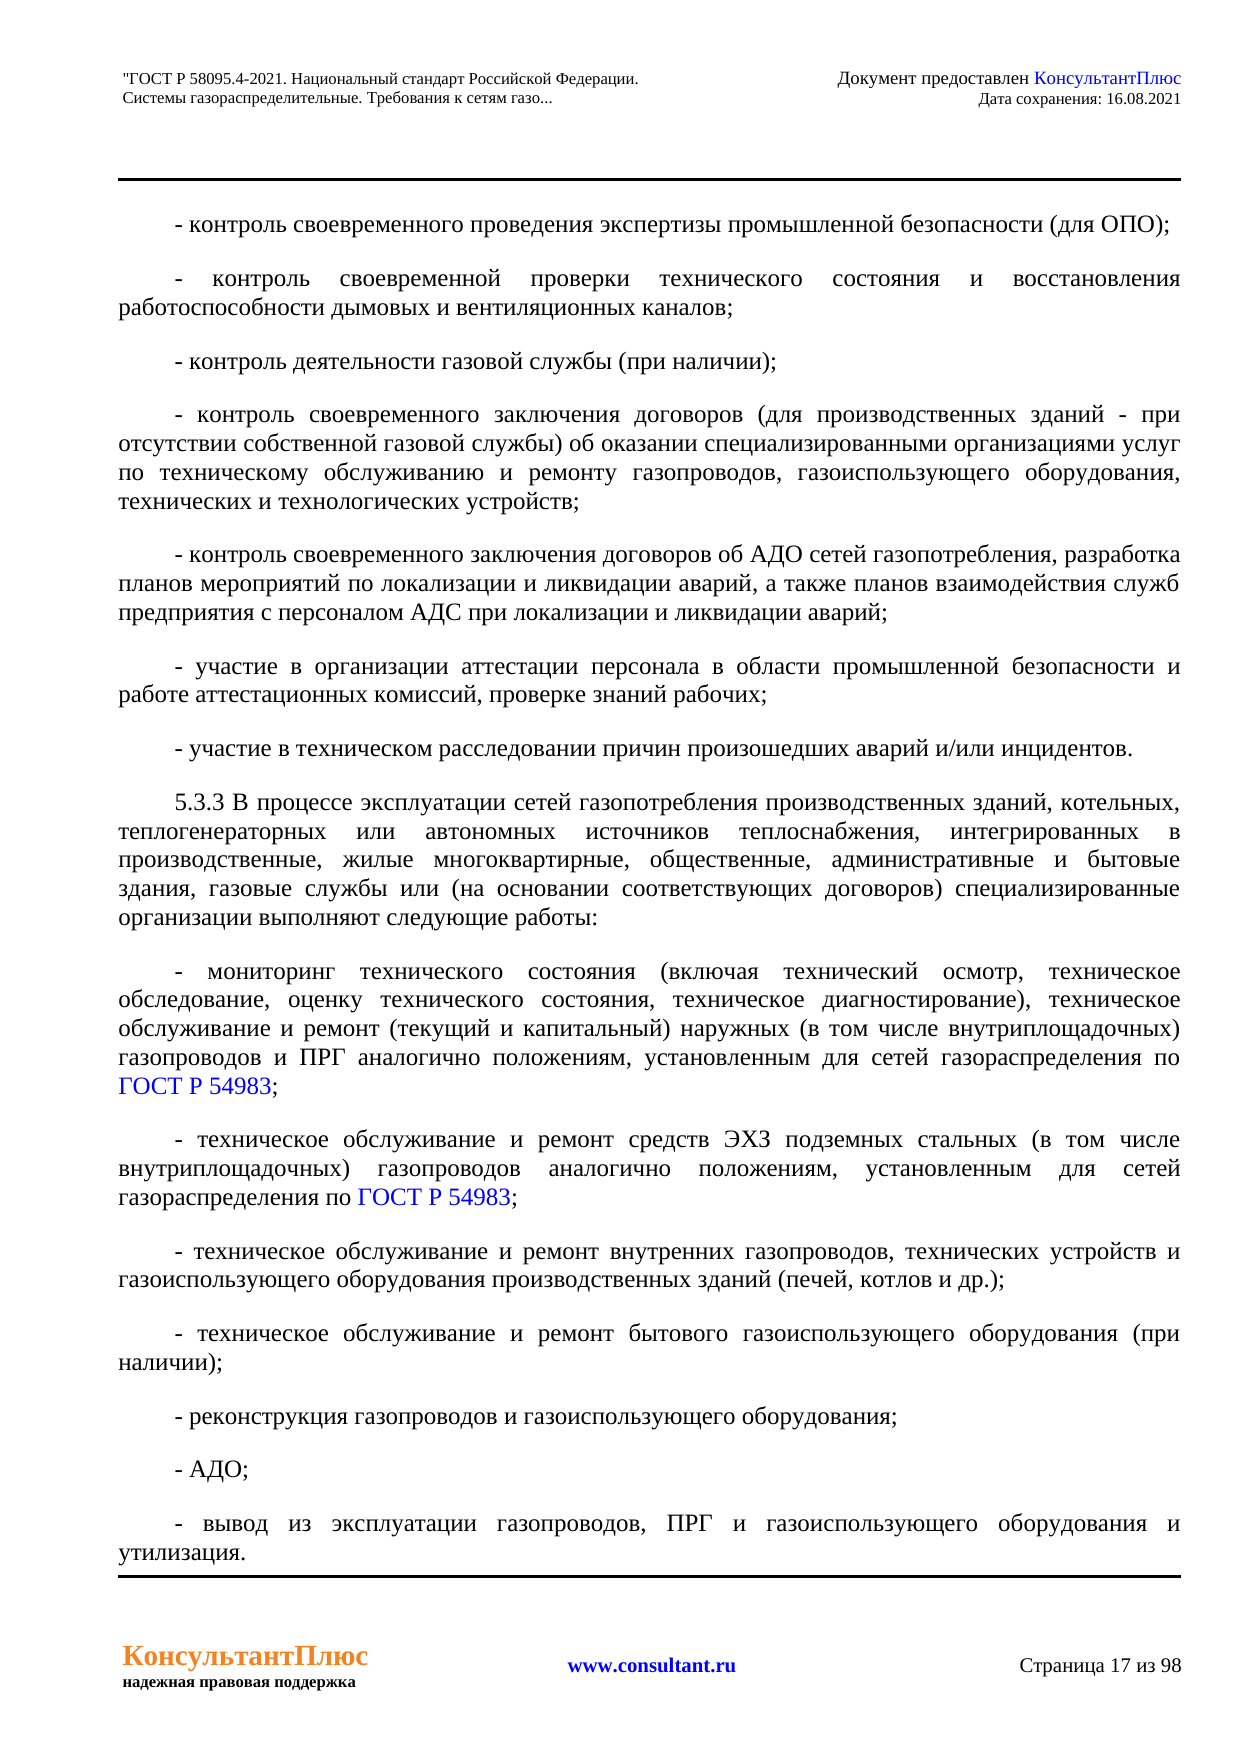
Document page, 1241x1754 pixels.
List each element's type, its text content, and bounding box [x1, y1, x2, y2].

text - техническое обслуживание и ремонт бытового газоиспользующего оборудования (при наличии); [118, 1318, 1181, 1376]
text - контроль своевременной проверки технического состояния и восстановления работоспособности дымовых и вентиляционных каналов; [118, 263, 1181, 321]
text - контроль своевременного заключения договоров (для производственных зданий - при отсутствии собственной газовой службы) об оказании специализированными организациями услуг по техническому обслуживанию и ремонту газопроводов, газоиспользующего оборудования, технических и технологических устройств; [118, 399, 1181, 514]
text - контроль своевременного проведения экспертизы промышленной безопасности (для ОПО); [118, 209, 1181, 238]
text - участие в техническом расследовании причин произошедших аварий и/или инцидентов. [118, 733, 1181, 762]
text - участие в организации аттестации персонала в области промышленной безопасности и работе аттестационных комиссий, проверке знаний рабочих; [118, 651, 1181, 708]
text - АДО; [118, 1454, 1181, 1483]
text - реконструкция газопроводов и газоиспользующего оборудования; [118, 1401, 1181, 1429]
text - контроль своевременного заключения договоров об АДО сетей газопотребления, разработка планов мероприятий по локализации и ликвидации аварий, а также планов взаимодействия служб предприятия с персоналом АДС при локализации и ликвидации аварий; [118, 539, 1181, 626]
text - вывод из эксплуатации газопроводов, ПРГ и газоиспользующего оборудования и утилизация. [118, 1508, 1181, 1566]
text - контроль деятельности газовой службы (при наличии); [118, 346, 1181, 374]
text - мониторинг технического состояния (включая технический осмотр, техническое обследование, оценку технического состояния, техническое диагностирование), техническое обслуживание и ремонт (текущий и капитальный) наружных (в том числе внутриплощадочных) газопроводов и ПРГ аналогично положениям, установленным для сетей газораспределения по ГОСТ Р 54983; [118, 956, 1181, 1099]
text - техническое обслуживание и ремонт средств ЭХЗ подземных стальных (в том числе внутриплощадочных) газопроводов аналогично положениям, установленным для сетей газораспределения по ГОСТ Р 54983; [118, 1124, 1181, 1211]
text - техническое обслуживание и ремонт внутренних газопроводов, технических устройств и газоиспользующего оборудования производственных зданий (печей, котлов и др.); [118, 1236, 1181, 1293]
text 5.3.3 В процессе эксплуатации сетей газопотребления производственных зданий, котельных, теплогенераторных или автономных источников теплоснабжения, интегрированных в производственные, жилые многоквартирные, общественные, административные и бытовые здания, газовые службы или (на основании соответствующих договоров) специализированные организации выполняют следующие работы: [118, 787, 1181, 931]
